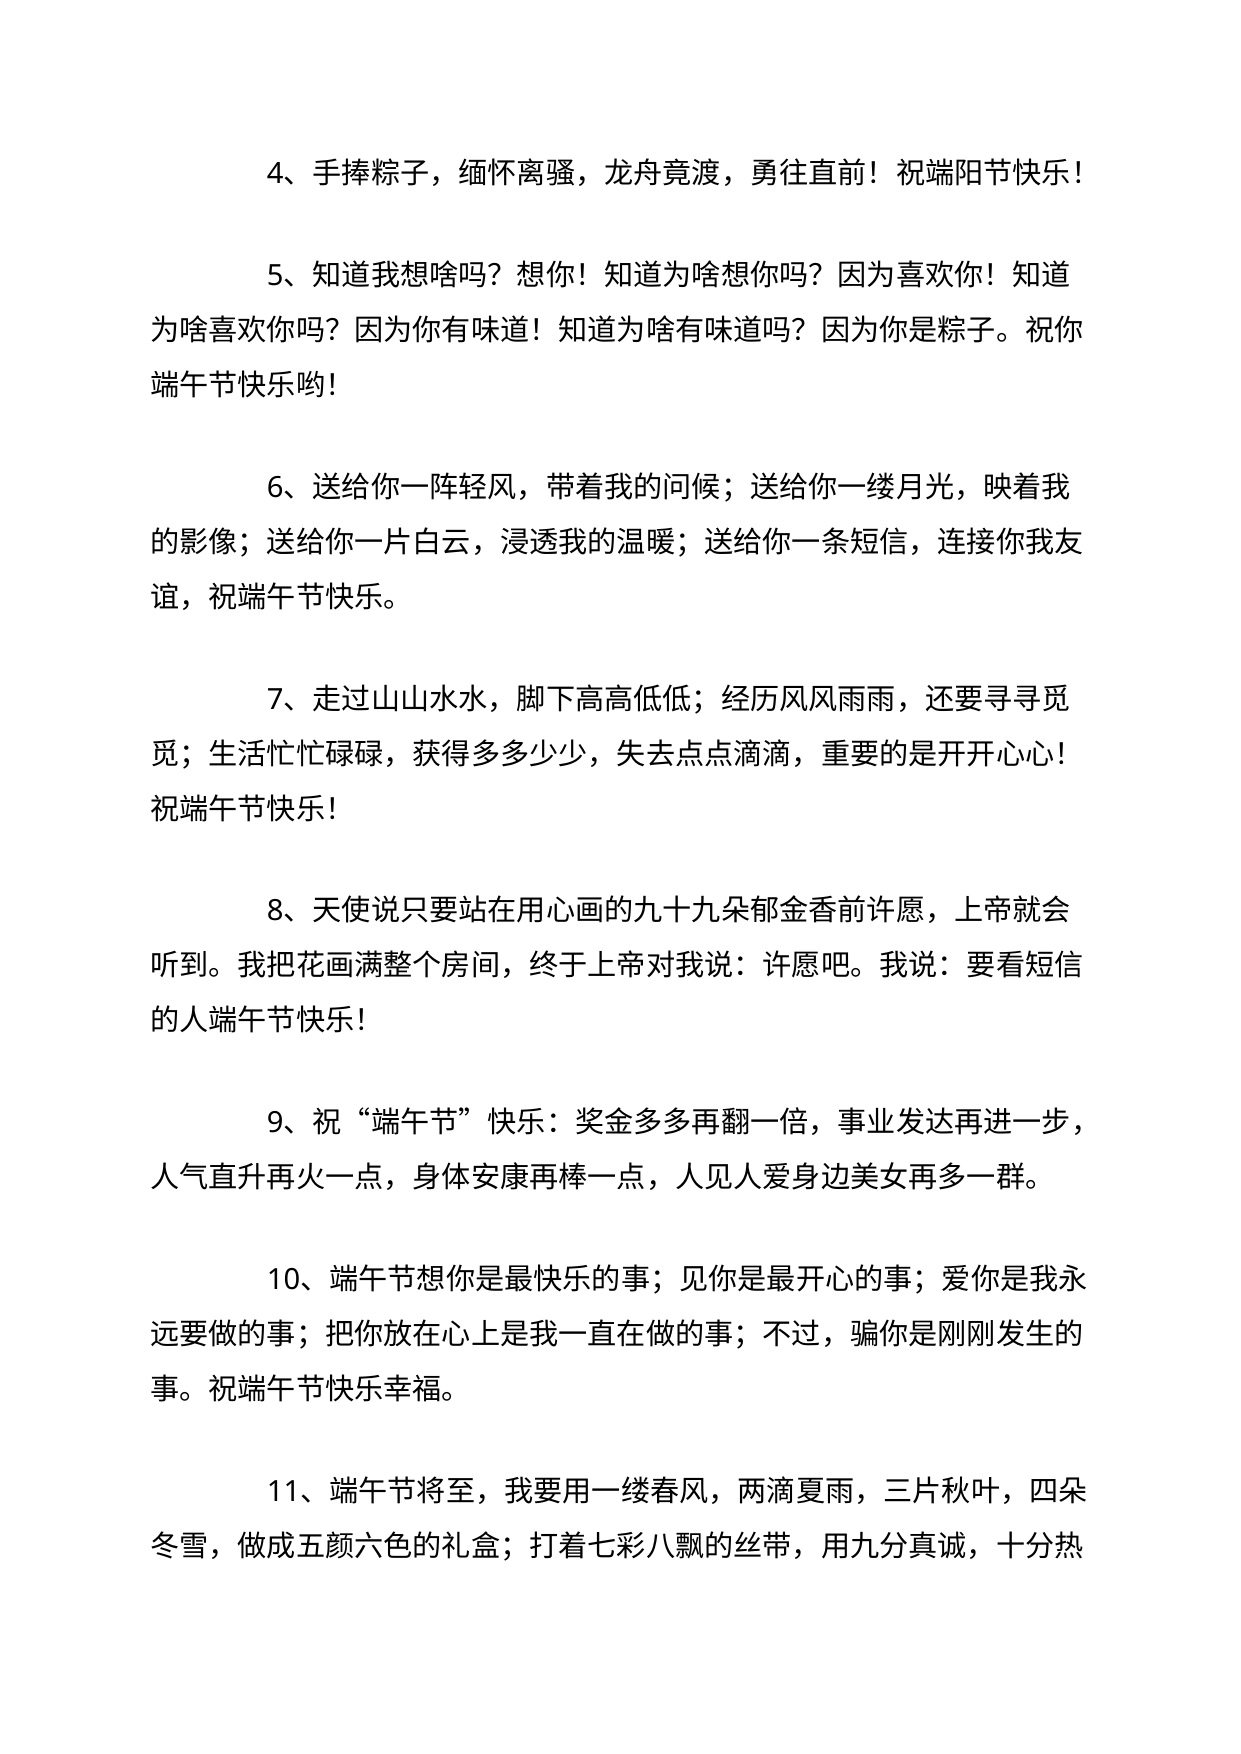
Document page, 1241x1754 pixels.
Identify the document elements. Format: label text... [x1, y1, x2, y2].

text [150, 1467, 1090, 1564]
text 5、知道我想啥吗？想你！知道为啥想你吗？因为喜欢你！知道为啥喜欢你吗？因为你有味道！知道为啥有味道吗？因为你是粽子。祝你端午节快乐哟！ [150, 252, 1090, 404]
text 8、天使说只要站在用心画的九十九朵郁金香前许愿，上帝就会听到。我把花画满整个房间，终于上帝对我说：许愿吧。我说：要看短信的人端午节快乐！ [150, 887, 1090, 1039]
text 6、送给你一阵轻风，带着我的问候；送给你一缕月光，映着我的影像；送给你一片白云，浸透我的温暖；送给你一条短信，连接你我友谊，祝端午节快乐。 [150, 464, 1090, 616]
text 10、端午节想你是最快乐的事；见你是最开心的事；爱你是我永远要做的事；把你放在心上是我一直在做的事；不过，骗你是刚刚发生的事。祝端午节快乐幸福。 [150, 1255, 1090, 1408]
text 4、手捧粽子，缅怀离骚，龙舟竟渡，勇往直前！祝端阳节快乐！ [150, 150, 1090, 192]
text 7、走过山山水水，脚下高高低低；经历风风雨雨，还要寻寻觅觅；生活忙忙碌碌，获得多多少少，失去点点滴滴，重要的是开开心心！祝端午节快乐！ [150, 675, 1090, 827]
text 9、祝“端午节”快乐：奖金多多再翻一倍，事业发达再进一步，人气直升再火一点，身体安康再棒一点，人见人爱身边美女再多一群。 [150, 1099, 1090, 1196]
